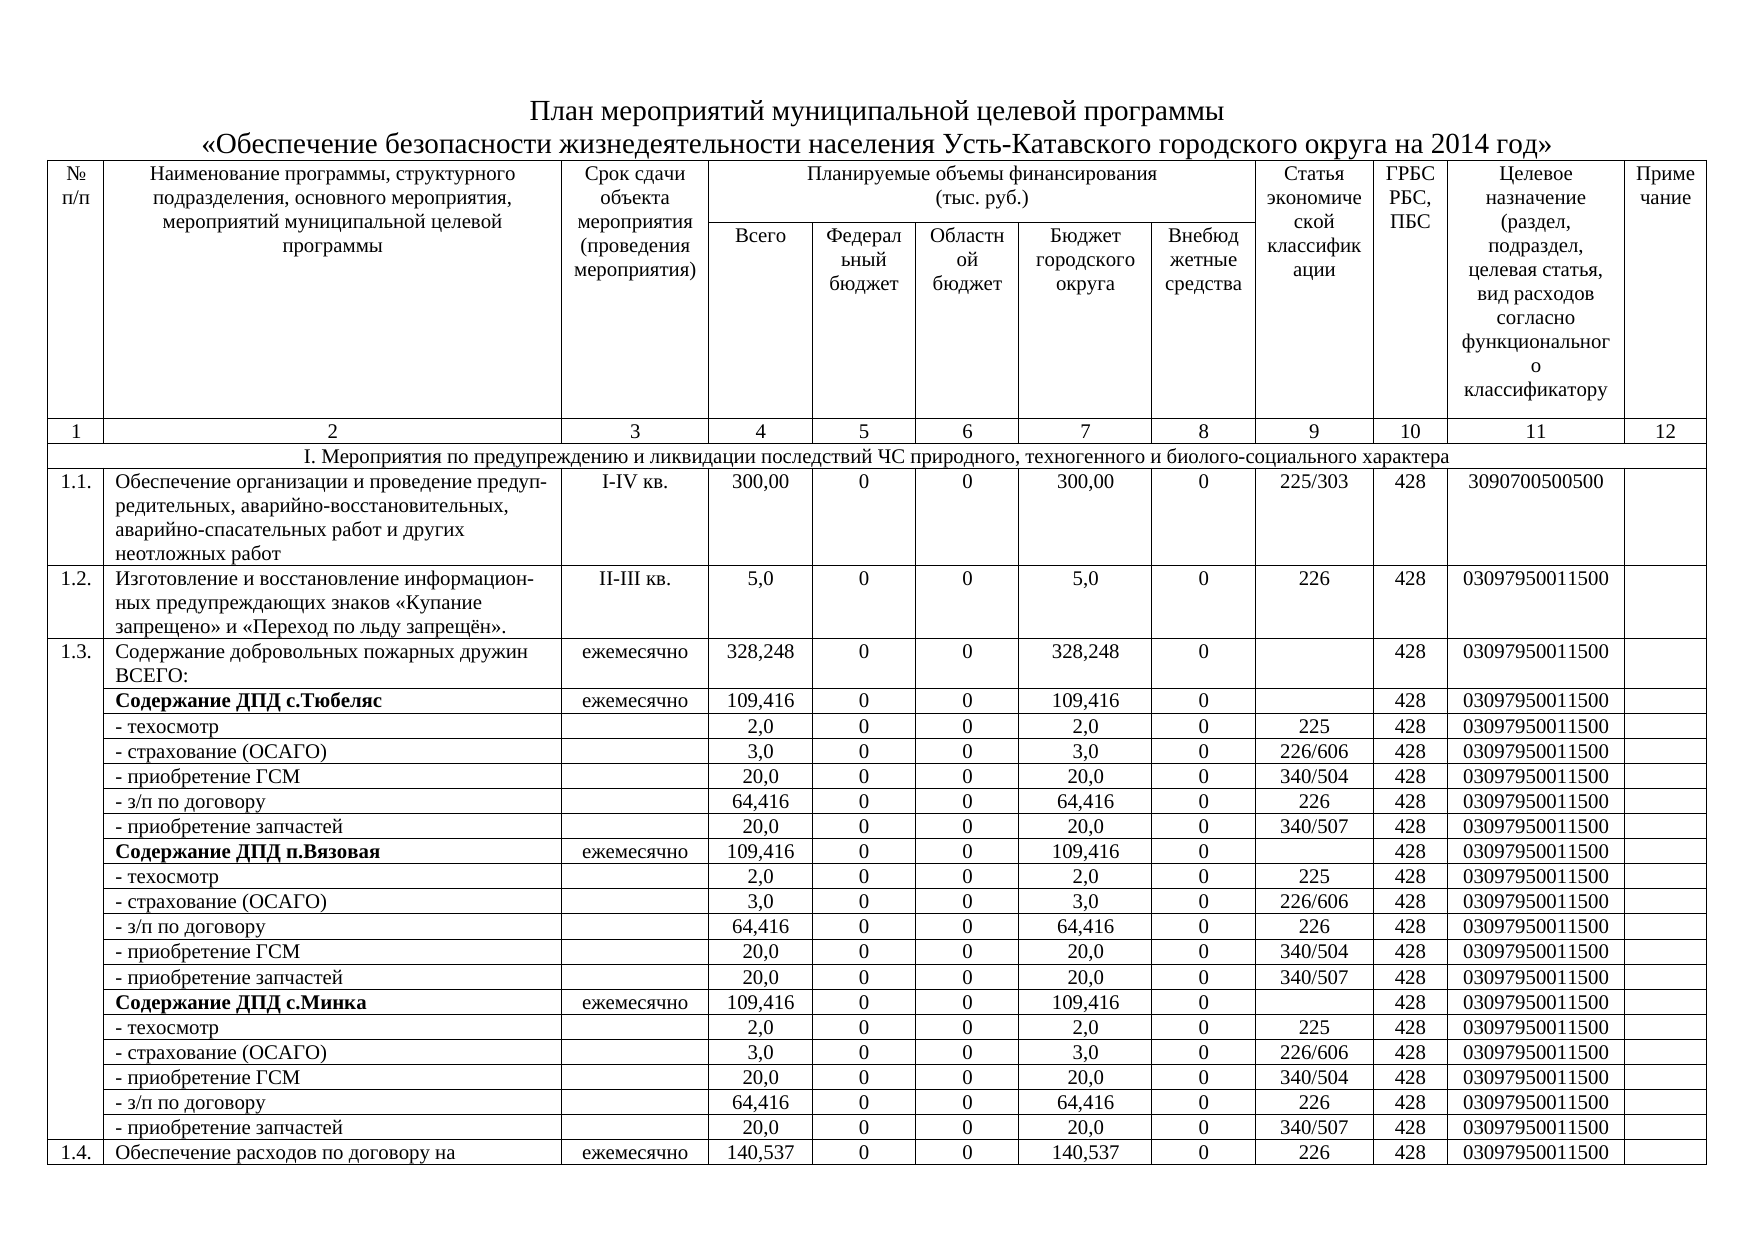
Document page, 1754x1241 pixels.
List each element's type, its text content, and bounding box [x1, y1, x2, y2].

table_cell 109,416 [1019, 689, 1151, 712]
table_cell 20,0 [709, 814, 812, 838]
table_cell - приобретение запчастей [104, 965, 561, 989]
table_cell [1625, 714, 1706, 738]
table_cell 0 [1152, 965, 1255, 989]
table_cell 64,416 [709, 914, 812, 938]
table_cell 0 [916, 889, 1018, 913]
table_cell 0 [916, 990, 1018, 1014]
table_cell 64,416 [1019, 914, 1151, 938]
table_cell 5,0 [1019, 566, 1151, 638]
table_cell 0 [813, 566, 915, 638]
table_cell 340/504 [1256, 940, 1373, 963]
table_cell [1625, 914, 1706, 938]
table_cell [1625, 940, 1706, 963]
table_cell 0 [1152, 814, 1255, 838]
table_cell [562, 714, 708, 738]
table_cell 0 [916, 639, 1018, 687]
text План мероприятий муниципальной целевой программы [59, 93, 1695, 126]
table_cell 0 [1152, 639, 1255, 687]
table_cell 0 [1152, 1015, 1255, 1039]
table_cell 0 [813, 1140, 915, 1164]
table_cell 03097950011500 [1448, 739, 1624, 763]
table_cell [562, 789, 708, 813]
table_cell 428 [1374, 714, 1447, 738]
table_cell 428 [1374, 469, 1447, 565]
table_cell - страхование (ОСАГО) [104, 1040, 561, 1064]
table_cell 03097950011500 [1448, 814, 1624, 838]
table_cell ежемесячно [562, 1140, 708, 1164]
table_cell Федеральный бюджет [813, 223, 915, 417]
table_cell 03097950011500 [1448, 1090, 1624, 1114]
table_cell 0 [813, 739, 915, 763]
table_cell 2,0 [709, 714, 812, 738]
table_cell 428 [1374, 864, 1447, 888]
table_cell 20,0 [1019, 764, 1151, 788]
table_cell 225 [1256, 864, 1373, 888]
table_cell 225 [1256, 1015, 1373, 1039]
table_cell 0 [813, 639, 915, 687]
table_cell 225 [1256, 714, 1373, 738]
table_header Целевое назначение (раздел, подраздел, целевая статья, вид расходов согласно функционального классификатору [1448, 161, 1624, 417]
table_cell 03097950011500 [1448, 889, 1624, 913]
table_cell 3090700500500 [1448, 469, 1624, 565]
table_cell I. Мероприятия по предупреждению и ликвидации последствий ЧС природного, техногенного и биолого-социального характера [48, 444, 1706, 468]
table_cell 4 [709, 419, 812, 443]
table_cell - приобретение ГСМ [104, 1065, 561, 1089]
table_cell 0 [916, 814, 1018, 838]
table_cell [1625, 889, 1706, 913]
table_cell [1625, 1065, 1706, 1089]
table_cell 428 [1374, 639, 1447, 687]
table_cell 0 [813, 1065, 915, 1089]
table_cell 0 [1152, 1140, 1255, 1164]
table_cell 03097950011500 [1448, 1115, 1624, 1139]
table_cell - техосмотр [104, 714, 561, 738]
table_cell 0 [813, 1040, 915, 1064]
table_cell 0 [916, 1015, 1018, 1039]
table_cell 226/606 [1256, 739, 1373, 763]
table_cell [1625, 1140, 1706, 1164]
table_cell 0 [1152, 864, 1255, 888]
table_cell 0 [916, 864, 1018, 888]
table_cell 20,0 [709, 1065, 812, 1089]
table_cell - з/п по договору [104, 914, 561, 938]
table_cell 0 [813, 814, 915, 838]
table_cell [562, 1115, 708, 1139]
table_cell 0 [916, 1115, 1018, 1139]
table_cell [1625, 739, 1706, 763]
table_cell 20,0 [1019, 940, 1151, 963]
table_cell 3,0 [1019, 739, 1151, 763]
table_cell 328,248 [1019, 639, 1151, 687]
table_cell - з/п по договору [104, 1090, 561, 1114]
table_cell 0 [916, 940, 1018, 963]
table_cell [562, 1090, 708, 1114]
table_cell 0 [916, 1090, 1018, 1114]
table_cell ежемесячно [562, 839, 708, 863]
table_cell ежемесячно [562, 689, 708, 712]
table_cell 20,0 [709, 764, 812, 788]
table_cell 0 [1152, 914, 1255, 938]
table_cell - страхование (ОСАГО) [104, 739, 561, 763]
table_cell 03097950011500 [1448, 914, 1624, 938]
table_header Срок сдачи объекта мероприятия (проведения мероприятия) [562, 161, 708, 417]
table_cell 0 [1152, 739, 1255, 763]
table_cell 225/303 [1256, 469, 1373, 565]
table_cell 03097950011500 [1448, 1140, 1624, 1164]
table_cell 0 [1152, 764, 1255, 788]
table_cell 0 [916, 739, 1018, 763]
table_cell 64,416 [1019, 1090, 1151, 1114]
table_cell 428 [1374, 814, 1447, 838]
table_cell 64,416 [709, 789, 812, 813]
table_cell 428 [1374, 889, 1447, 913]
table_cell 0 [916, 1140, 1018, 1164]
table_cell Бюджет городского округа [1019, 223, 1151, 417]
table_cell 64,416 [709, 1090, 812, 1114]
table_cell [1625, 789, 1706, 813]
table_cell [1256, 839, 1373, 863]
table_cell 20,0 [709, 940, 812, 963]
table_cell - приобретение запчастей [104, 1115, 561, 1139]
table_cell 0 [916, 764, 1018, 788]
table_cell 109,416 [709, 689, 812, 712]
table_cell 428 [1374, 965, 1447, 989]
table_cell 428 [1374, 839, 1447, 863]
table_cell 226 [1256, 914, 1373, 938]
table_cell 226/606 [1256, 1040, 1373, 1064]
table_header № п/п [48, 161, 103, 417]
table_cell [562, 965, 708, 989]
table_cell 0 [916, 839, 1018, 863]
table_cell 109,416 [709, 990, 812, 1014]
table_cell [1625, 1115, 1706, 1139]
table_cell [562, 1015, 708, 1039]
table_cell 226 [1256, 789, 1373, 813]
table_cell 03097950011500 [1448, 566, 1624, 638]
table_cell 0 [813, 990, 915, 1014]
table_cell 0 [916, 789, 1018, 813]
table_cell [562, 940, 708, 963]
table_cell [1625, 1090, 1706, 1114]
table_cell 03097950011500 [1448, 1065, 1624, 1089]
table_cell 0 [813, 469, 915, 565]
table_cell Изготовление и восстановление информацион-ных предупреждающих знаков «Купание запрещено» и «Переход по льду запрещён». [104, 566, 561, 638]
table_cell 20,0 [1019, 1115, 1151, 1139]
table_header Примечание [1625, 161, 1706, 417]
table_cell 03097950011500 [1448, 864, 1624, 888]
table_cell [104, 1140, 561, 1164]
table_cell 20,0 [1019, 965, 1151, 989]
table_cell 0 [813, 940, 915, 963]
table_cell [562, 1040, 708, 1064]
table_cell 0 [1152, 990, 1255, 1014]
table_cell 226 [1256, 1090, 1373, 1114]
table_cell 0 [813, 714, 915, 738]
table_cell 109,416 [1019, 839, 1151, 863]
table_cell 1.1. [48, 469, 103, 565]
table_cell 428 [1374, 990, 1447, 1014]
table_cell 3 [562, 419, 708, 443]
table_cell 9 [1256, 419, 1373, 443]
table_cell 0 [813, 864, 915, 888]
table_cell 428 [1374, 914, 1447, 938]
table_cell [1256, 990, 1373, 1014]
table_cell [1625, 1015, 1706, 1039]
table_cell 0 [1152, 714, 1255, 738]
table_cell 0 [1152, 1090, 1255, 1114]
table_cell [562, 1065, 708, 1089]
table_cell [562, 914, 708, 938]
table_cell 328,248 [709, 639, 812, 687]
table_cell [1625, 566, 1706, 638]
table_cell 428 [1374, 789, 1447, 813]
table_cell [1625, 689, 1706, 712]
table_cell Всего [709, 223, 812, 417]
table_cell 0 [813, 839, 915, 863]
table_cell 0 [1152, 1115, 1255, 1139]
table_cell [1256, 639, 1373, 687]
table_cell 0 [916, 914, 1018, 938]
table_cell 109,416 [709, 839, 812, 863]
table_cell 03097950011500 [1448, 839, 1624, 863]
table_cell 226/606 [1256, 889, 1373, 913]
table_cell 140,537 [709, 1140, 812, 1164]
table_cell Содержание добровольных пожарных дружин ВСЕГО: [104, 639, 561, 687]
table_cell 2,0 [709, 1015, 812, 1039]
table_cell 0 [1152, 469, 1255, 565]
table_cell [1625, 1040, 1706, 1064]
table_cell Обеспечение организации и проведение предуп-редительных, аварийно-восстановительных, аварийно-спасательных работ и других неотложных работ [104, 469, 561, 565]
table_cell 3,0 [1019, 1040, 1151, 1064]
table_cell [562, 889, 708, 913]
text «Обеспечение безопасности жизнедеятельности населения Усть-Катавского городского округа на 2014 год» [59, 126, 1695, 160]
table_cell Содержание ДПД с.Тюбеляс [104, 689, 561, 712]
table_header Статья экономической классификации [1256, 161, 1373, 417]
table_cell 0 [1152, 1065, 1255, 1089]
table_cell - техосмотр [104, 864, 561, 888]
table_header Наименование программы, структурного подразделения, основного мероприятия, мероприятий муниципальной целевой программы [104, 161, 561, 417]
table_cell - приобретение ГСМ [104, 764, 561, 788]
table_cell 428 [1374, 940, 1447, 963]
table_header Планируемые объемы финансирования (тыс. руб.) [709, 161, 1255, 222]
table_cell Содержание ДПД с.Минка [104, 990, 561, 1014]
table_cell [1625, 990, 1706, 1014]
table_cell 428 [1374, 1090, 1447, 1114]
table_cell 20,0 [1019, 1065, 1151, 1089]
table_cell 20,0 [709, 965, 812, 989]
table_cell 64,416 [1019, 789, 1151, 813]
table_cell 0 [813, 914, 915, 938]
table_cell 340/507 [1256, 1115, 1373, 1139]
table_cell 0 [813, 965, 915, 989]
table_cell 428 [1374, 566, 1447, 638]
table_cell ежемесячно [562, 990, 708, 1014]
table_cell 5,0 [709, 566, 812, 638]
table_cell 428 [1374, 689, 1447, 712]
table_cell [1625, 839, 1706, 863]
table_cell [562, 864, 708, 888]
table_cell 428 [1374, 1140, 1447, 1164]
table_cell 0 [916, 1040, 1018, 1064]
table_cell [562, 739, 708, 763]
table_cell 340/507 [1256, 814, 1373, 838]
table_cell 428 [1374, 739, 1447, 763]
table_cell 7 [1019, 419, 1151, 443]
table_cell 428 [1374, 764, 1447, 788]
table_cell 0 [916, 965, 1018, 989]
table_cell 0 [813, 1090, 915, 1114]
table_cell 2 [104, 419, 561, 443]
table_cell I-IV кв. [562, 469, 708, 565]
table_cell - з/п по договору [104, 789, 561, 813]
table_cell 428 [1374, 1065, 1447, 1089]
table_cell 20,0 [709, 1115, 812, 1139]
table_cell 0 [916, 689, 1018, 712]
table_cell 03097950011500 [1448, 940, 1624, 963]
table_header ГРБСРБС, ПБС [1374, 161, 1447, 417]
table_cell [562, 764, 708, 788]
table_cell [1256, 689, 1373, 712]
table_cell 12 [1625, 419, 1706, 443]
table_cell 428 [1374, 1115, 1447, 1139]
table_cell 11 [1448, 419, 1624, 443]
table_cell 2,0 [709, 864, 812, 888]
table_cell 2,0 [1019, 1015, 1151, 1039]
table_cell 0 [1152, 940, 1255, 963]
table_cell 340/504 [1256, 764, 1373, 788]
table_cell 428 [1374, 1015, 1447, 1039]
table_cell 03097950011500 [1448, 789, 1624, 813]
table_cell 300,00 [1019, 469, 1151, 565]
table_cell 0 [916, 469, 1018, 565]
table_cell 226 [1256, 566, 1373, 638]
table_cell ежемесячно [562, 639, 708, 687]
table_cell 5 [813, 419, 915, 443]
table_cell - приобретение запчастей [104, 814, 561, 838]
table_cell 140,537 [1019, 1140, 1151, 1164]
table_cell [1625, 814, 1706, 838]
table_cell 03097950011500 [1448, 990, 1624, 1014]
table_cell 3,0 [709, 739, 812, 763]
table_cell 0 [1152, 689, 1255, 712]
table_cell 3,0 [709, 1040, 812, 1064]
table_cell 0 [813, 1115, 915, 1139]
table_cell 03097950011500 [1448, 1015, 1624, 1039]
table_cell [1625, 469, 1706, 565]
table_cell 0 [813, 889, 915, 913]
table_cell II-III кв. [562, 566, 708, 638]
table_cell 340/504 [1256, 1065, 1373, 1089]
table_cell 0 [813, 689, 915, 712]
table_cell 0 [1152, 566, 1255, 638]
table_cell - техосмотр [104, 1015, 561, 1039]
table_cell 0 [916, 566, 1018, 638]
table_cell 3,0 [709, 889, 812, 913]
table_cell [1625, 764, 1706, 788]
table_cell 0 [1152, 1040, 1255, 1064]
table_cell 0 [813, 764, 915, 788]
table_cell [562, 814, 708, 838]
table_cell 3,0 [1019, 889, 1151, 913]
table_cell 0 [1152, 839, 1255, 863]
table_cell 8 [1152, 419, 1255, 443]
table_cell - приобретение ГСМ [104, 940, 561, 963]
table_cell Внебюджетные средства [1152, 223, 1255, 417]
table_cell 1.4. [48, 1140, 103, 1164]
table_cell Областной бюджет [916, 223, 1018, 417]
table_cell 1.2. [48, 566, 103, 638]
table_cell [1625, 864, 1706, 888]
table_cell 03097950011500 [1448, 689, 1624, 712]
table_cell 1 [48, 419, 103, 443]
table_cell 0 [1152, 789, 1255, 813]
table_cell 1.3. [48, 639, 103, 1139]
table_cell 0 [813, 789, 915, 813]
table_cell 0 [916, 1065, 1018, 1089]
table_cell 2,0 [1019, 864, 1151, 888]
table_cell [1625, 639, 1706, 687]
table_cell 03097950011500 [1448, 1040, 1624, 1064]
table_cell 0 [813, 1015, 915, 1039]
table_cell 300,00 [709, 469, 812, 565]
table_cell 10 [1374, 419, 1447, 443]
table_cell 2,0 [1019, 714, 1151, 738]
table_cell 0 [1152, 889, 1255, 913]
table_cell 20,0 [1019, 814, 1151, 838]
table_cell 6 [916, 419, 1018, 443]
table_cell 340/507 [1256, 965, 1373, 989]
table_cell 03097950011500 [1448, 714, 1624, 738]
table_cell 03097950011500 [1448, 965, 1624, 989]
table_cell 03097950011500 [1448, 764, 1624, 788]
table_cell 428 [1374, 1040, 1447, 1064]
table_cell 0 [916, 714, 1018, 738]
table_cell 109,416 [1019, 990, 1151, 1014]
table_cell - страхование (ОСАГО) [104, 889, 561, 913]
table_cell [1625, 965, 1706, 989]
table_cell 03097950011500 [1448, 639, 1624, 687]
table_cell 226 [1256, 1140, 1373, 1164]
table_cell Содержание ДПД п.Вязовая [104, 839, 561, 863]
